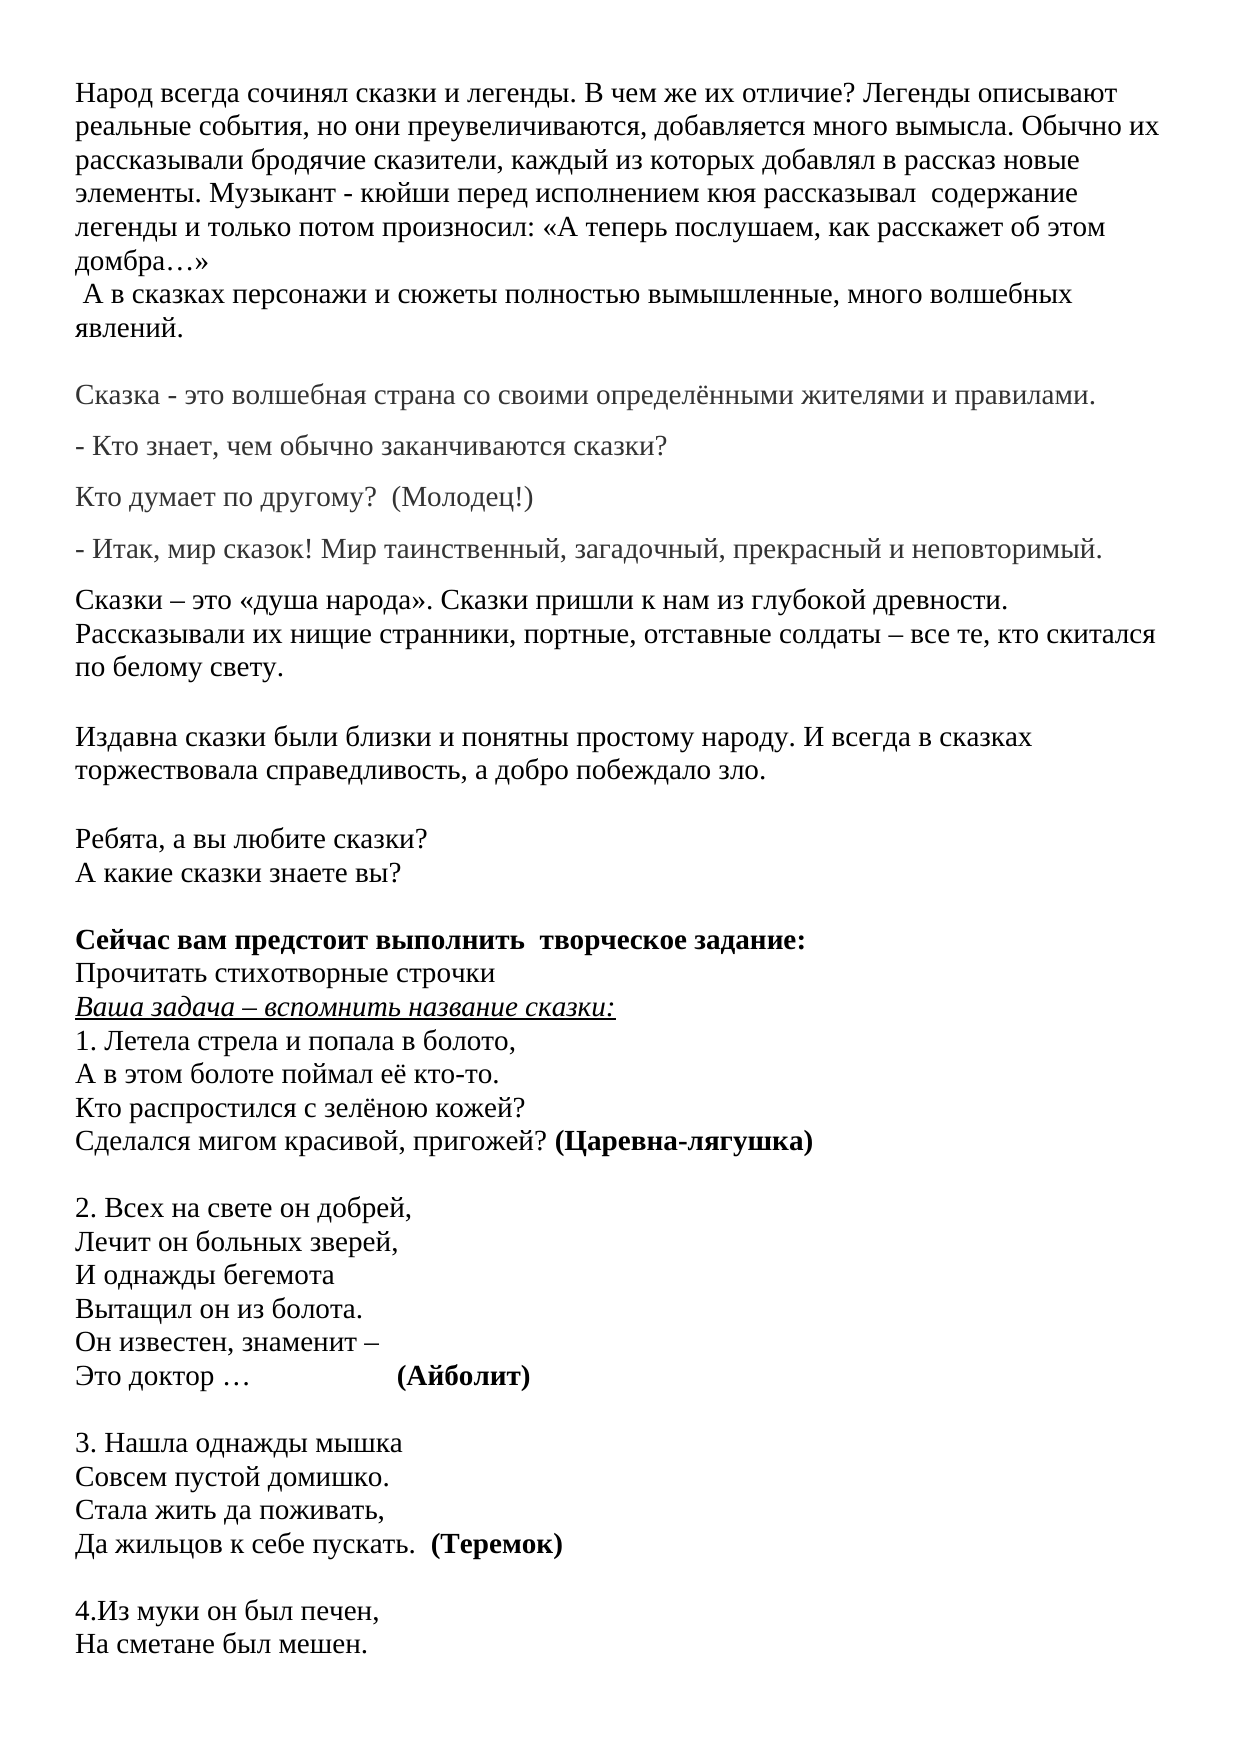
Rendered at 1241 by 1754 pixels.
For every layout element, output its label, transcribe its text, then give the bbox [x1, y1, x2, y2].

text - Итак, мир сказок! Мир таинственный, загадочный, прекрасный и неповторимый. [75, 531, 1165, 564]
text Это доктор … (Айболит) [75, 1358, 1165, 1392]
text А какие сказки знаете вы? [75, 855, 1165, 888]
text 4.Из муки он был печен, [75, 1593, 1165, 1626]
text Сказки – это «душа народа». Сказки пришли к нам из глубокой древности. Рассказывали их нищие странники, портные, отставные солдаты – все те, кто скитался по белому свету. [75, 582, 1165, 683]
text 3. Нашла однажды мышка [75, 1425, 1165, 1459]
text 2. Всех на свете он добрей, [75, 1190, 1165, 1224]
text Издавна сказки были близки и понятны простому народу. И всегда в сказках торжествовала справедливость, а добро побеждало зло. [75, 719, 1165, 786]
text И однажды бегемота [75, 1257, 1165, 1291]
text На сметане был мешен. [75, 1626, 1165, 1660]
text Сейчас вам предстоит выполнить творческое задание: [75, 922, 1165, 956]
text Стала жить да поживать, [75, 1492, 1165, 1526]
text Ребята, а вы любите сказки? [75, 821, 1165, 855]
text А в сказках персонажи и сюжеты полностью вымышленные, много волшебных явлений. [75, 276, 1165, 343]
text Ваша задача – вспомнить название сказки: [75, 989, 1165, 1023]
text 1. Летела стрела и попала в болото, А в этом болоте поймал её кто-то. Кто распростился с зелёною кожей? Сделался мигом красивой, пригожей? (Царевна-лягушка) [75, 1023, 1165, 1157]
text Да жильцов к себе пускать. (Теремок) [75, 1526, 1165, 1559]
text - Кто знает, чем обычно заканчиваются сказки? [75, 428, 1165, 462]
text Он известен, знаменит – [75, 1324, 1165, 1358]
text Лечит он больных зверей, [75, 1224, 1165, 1257]
text Народ всегда сочинял сказки и легенды. В чем же их отличие? Легенды описывают реальные события, но они преувеличиваются, добавляется много вымысла. Обычно их рассказывали бродячие сказители, каждый из которых добавлял в рассказ новые элементы. Музыкант - кюйши перед исполнением кюя рассказывал содержание легенды и только потом произносил: «А теперь послушаем, как расскажет об этом домбра…» [75, 75, 1165, 276]
text Кто думает по другому? (Молодец!) [75, 479, 1165, 513]
text Вытащил он из болота. [75, 1291, 1165, 1324]
text Совсем пустой домишко. [75, 1459, 1165, 1492]
text Прочитать стихотворные строчки [75, 956, 1165, 989]
text Сказка - это волшебная страна со своими определёнными жителями и правилами. [75, 377, 1165, 410]
